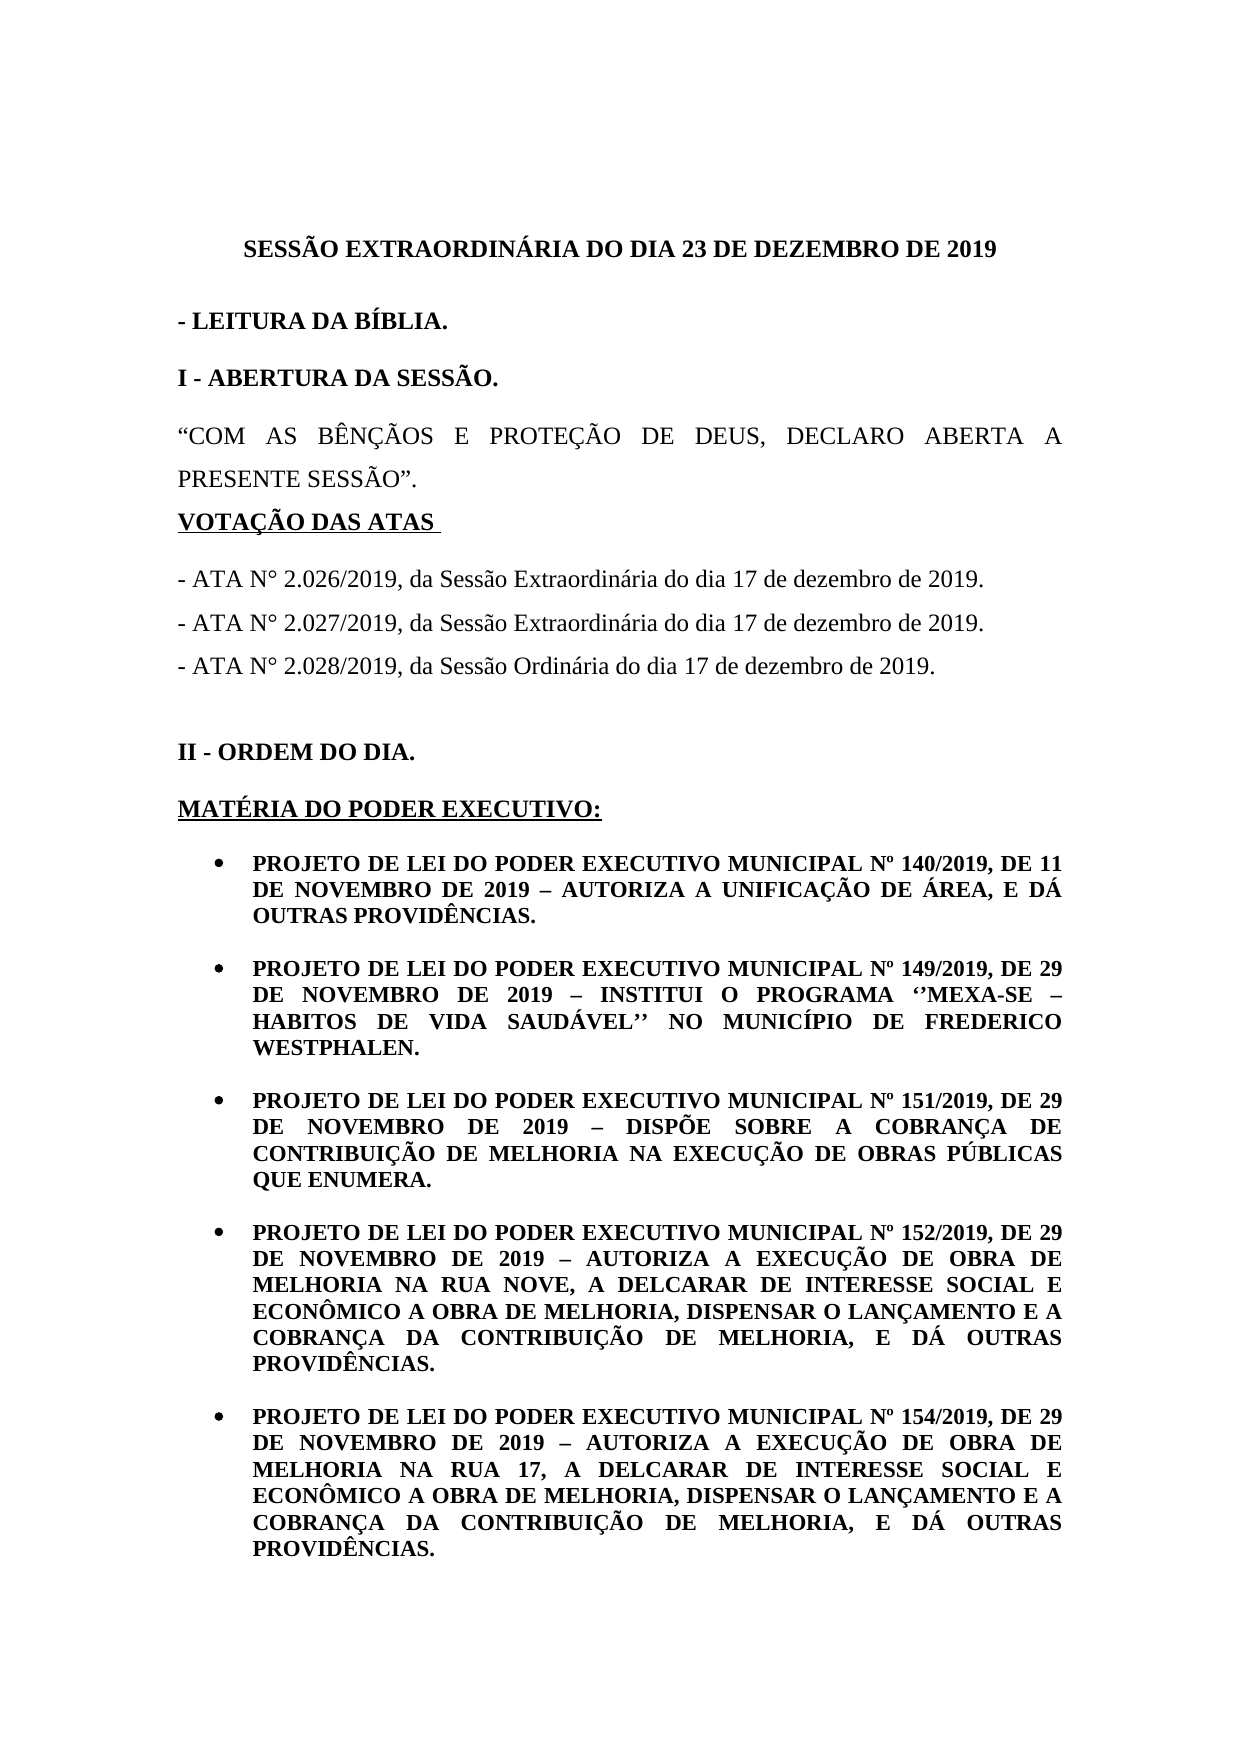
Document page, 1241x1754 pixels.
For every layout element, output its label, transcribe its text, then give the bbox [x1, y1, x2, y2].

text I - ABERTURA DA SESSÃO. [177, 363, 1063, 392]
text - ATA N° 2.027/2019, da Sessão Extraordinária do dia 17 de dezembro de 2019. [177, 608, 1063, 636]
list PROJETO DE LEI DO PODER EXECUTIVO MUNICIPAL Nº 149/2019, DE 29 DE NOVEMBRO DE 2019 – INSTITUI O PROGRAMA ‘’MEXA-SE – HABITOS DE VIDA SAUDÁVEL’’ NO MUNICÍPIO DE FREDERICO WESTPHALEN. [215, 955, 1063, 1061]
text II - ORDEM DO DIA. [177, 737, 1063, 766]
text MATÉRIA DO PODER EXECUTIVO: [177, 794, 1063, 823]
text “COM AS BÊNÇÃOS E PROTEÇÃO DE DEUS, DECLARO ABERTA A PRESENTE SESSÃO”. [177, 421, 1063, 493]
text - LEITURA DA BÍBLIA. [177, 306, 1063, 334]
list PROJETO DE LEI DO PODER EXECUTIVO MUNICIPAL Nº 152/2019, DE 29 DE NOVEMBRO DE 2019 – AUTORIZA A EXECUÇÃO DE OBRA DE MELHORIA NA RUA NOVE, A DELCARAR DE INTERESSE SOCIAL E ECONÔMICO A OBRA DE MELHORIA, DISPENSAR O LANÇAMENTO E A COBRANÇA DA CONTRIBUIÇÃO DE MELHORIA, E DÁ OUTRAS PROVIDÊNCIAS. [215, 1219, 1063, 1377]
list PROJETO DE LEI DO PODER EXECUTIVO MUNICIPAL Nº 140/2019, DE 11 DE NOVEMBRO DE 2019 – AUTORIZA A UNIFICAÇÃO DE ÁREA, E DÁ OUTRAS PROVIDÊNCIAS. [215, 850, 1063, 929]
text - ATA N° 2.026/2019, da Sessão Extraordinária do dia 17 de dezembro de 2019. [177, 564, 1063, 593]
list PROJETO DE LEI DO PODER EXECUTIVO MUNICIPAL Nº 154/2019, DE 29 DE NOVEMBRO DE 2019 – AUTORIZA A EXECUÇÃO DE OBRA DE MELHORIA NA RUA 17, A DELCARAR DE INTERESSE SOCIAL E ECONÔMICO A OBRA DE MELHORIA, DISPENSAR O LANÇAMENTO E A COBRANÇA DA CONTRIBUIÇÃO DE MELHORIA, E DÁ OUTRAS PROVIDÊNCIAS. [215, 1403, 1063, 1561]
subtitle SESSÃO EXTRAORDINÁRIA DO DIA 23 DE DEZEMBRO DE 2019 [177, 234, 1063, 263]
text - ATA N° 2.028/2019, da Sessão Ordinária do dia 17 de dezembro de 2019. [177, 651, 1063, 679]
text VOTAÇÃO DAS ATAS [177, 507, 1063, 536]
list PROJETO DE LEI DO PODER EXECUTIVO MUNICIPAL Nº 151/2019, DE 29 DE NOVEMBRO DE 2019 – DISPÕE SOBRE A COBRANÇA DE CONTRIBUIÇÃO DE MELHORIA NA EXECUÇÃO DE OBRAS PÚBLICAS QUE ENUMERA. [215, 1087, 1063, 1192]
